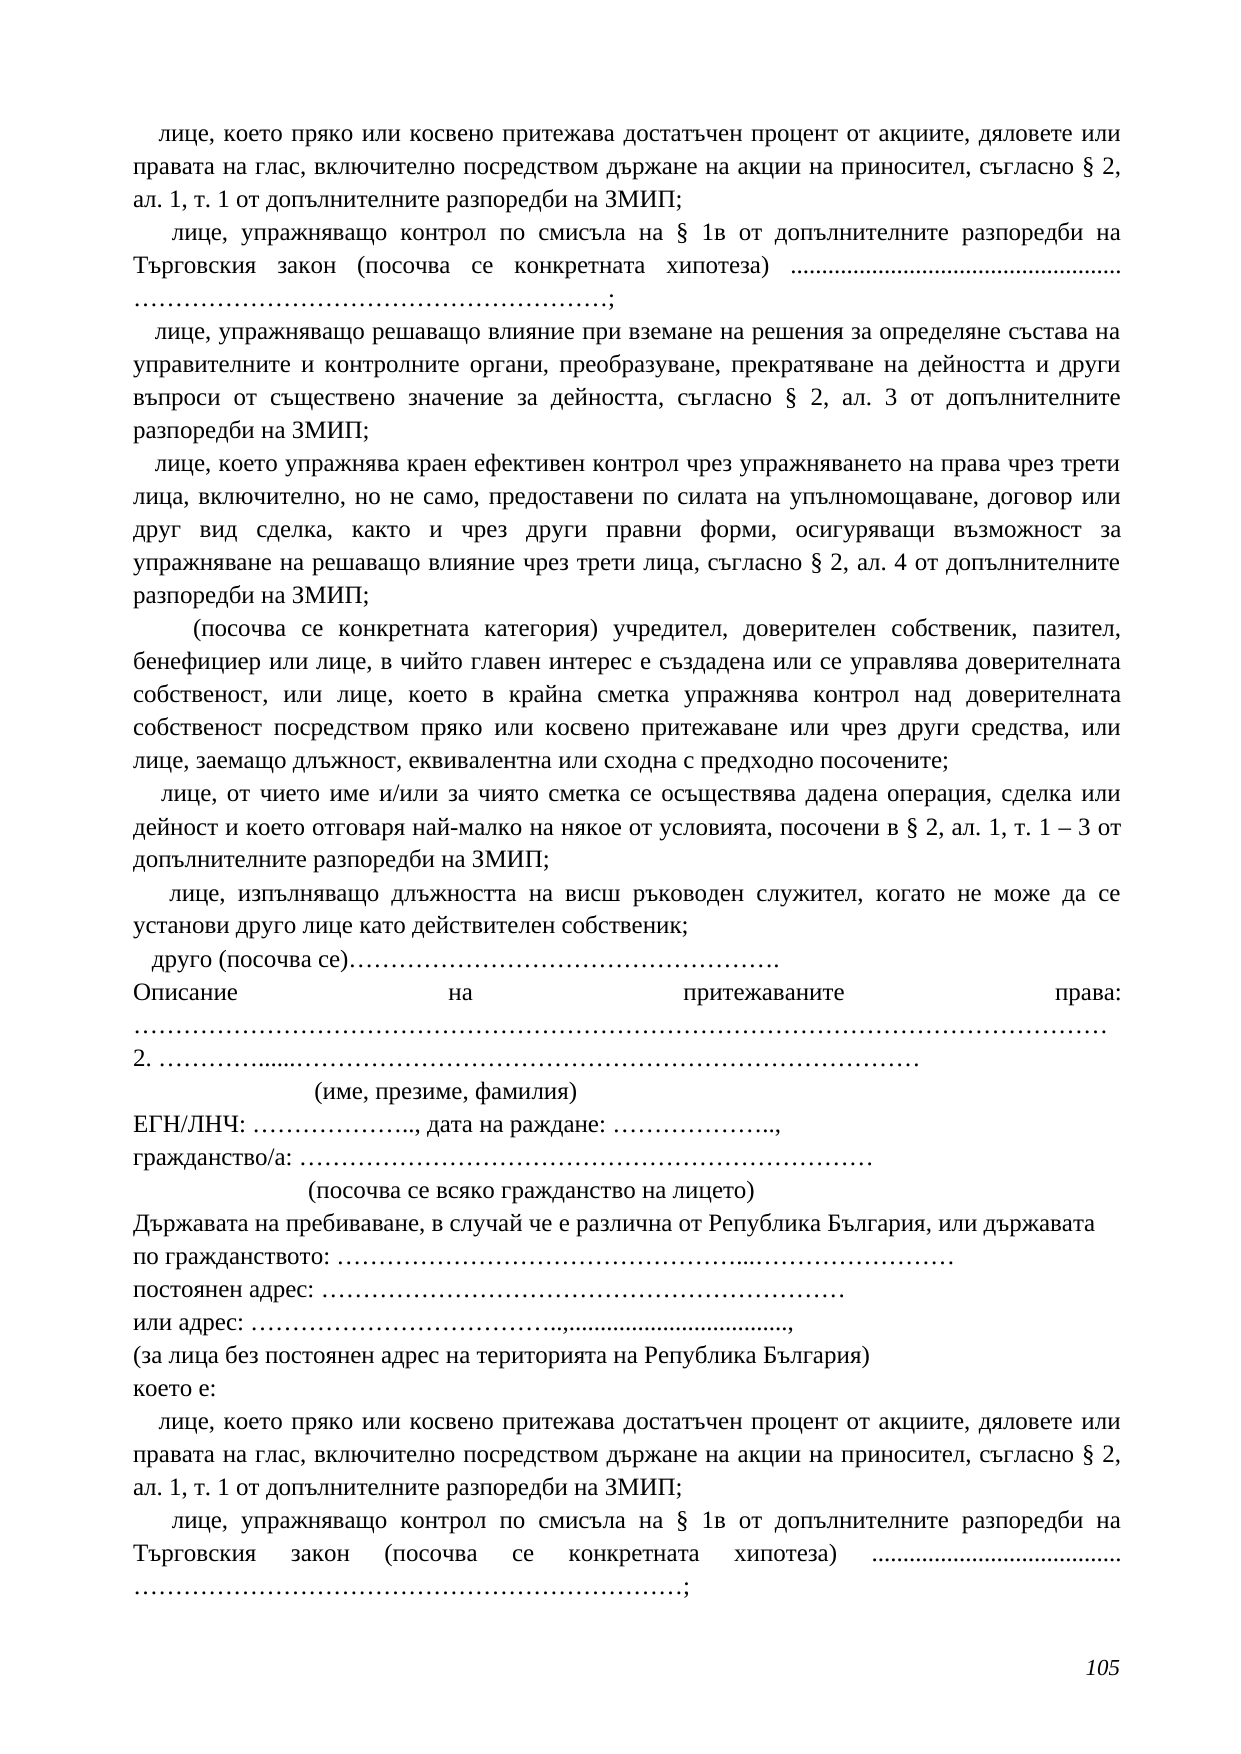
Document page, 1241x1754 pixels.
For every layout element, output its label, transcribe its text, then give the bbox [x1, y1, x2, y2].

text което е: [133, 1373, 1122, 1402]
text лице, упражняващо контрол по смисъла на § 1в от допълнителните разпоредби на Търговския закон (посочва се конкретната хипотеза) .....................................................…………………………………………………; [133, 217, 1122, 312]
text или адрес: ………………………………..,..................................., [133, 1307, 1122, 1336]
text Държавата на пребиваване, в случай че е различна от Република България, или държавата [133, 1208, 1122, 1237]
text (посочва се конкретната категория) учредител, доверителен собственик, пазител, бенефициер или лице, в чийто главен интерес е създадена или се управлява доверителната собственост, или лице, което в крайна сметка упражнява контрол над доверителната собственост посредством пряко или косвено притежаване или чрез други средства, или лице, заемащо длъжност, еквивалентна или сходна с предходно посочените; [133, 613, 1122, 774]
text (име, презиме, фамилия) [133, 1076, 1122, 1104]
text лице, което пряко или косвено притежава достатъчен процент от акциите, дяловете или правата на глас, включително посредством държане на акции на приносител, съгласно § 2, ал. 1, т. 1 от допълнителните разпоредби на ЗМИП; [133, 1406, 1122, 1501]
text (посочва се всяко гражданство на лицето) [133, 1175, 1122, 1203]
text лице, изпълняващо длъжността на висш ръководен служител, когато не може да се установи друго лице като действителен собственик; [133, 878, 1122, 939]
text лице, упражняващо контрол по смисъла на § 1в от допълнителните разпоредби на Търговския закон (посочва се конкретната хипотеза) ........................................…………………………………………………………; [133, 1505, 1122, 1600]
text лице, упражняващо решаващо влияние при вземане на решения за определяне състава на управителните и контролните органи, преобразуване, прекратяване на дейността и други въпроси от съществено значение за дейността, съгласно § 2, ал. 3 от допълнителните разпоредби на ЗМИП; [133, 316, 1122, 444]
text лице, от чието име и/или за чиято сметка се осъществява дадена операция, сделка или дейност и което отговаря най-малко на някое от условията, посочени в § 2, ал. 1, т. 1 – 3 от допълнителните разпоредби на ЗМИП; [133, 778, 1122, 873]
text по гражданството: …………………………………………...…………………… [133, 1241, 1122, 1269]
text 2. …………......………………………………………………………………… [133, 1043, 1122, 1071]
text лице, което упражнява краен ефективен контрол чрез упражняването на права чрез трети лица, включително, но не само, предоставени по силата на упълномощаване, договор или друг вид сделка, както и чрез други правни форми, осигуряващи възможност за упражняване на решаващо влияние чрез трети лица, съгласно § 2, ал. 4 от допълнителните разпоредби на ЗМИП; [133, 448, 1122, 609]
text гражданство/а: …………………………………………………………… [133, 1142, 1122, 1171]
text ЕГН/ЛНЧ: ……………….., дата на раждане: ……………….., [133, 1109, 1122, 1137]
text постоянен адрес: ……………………………………………………… [133, 1274, 1122, 1303]
text лице, което пряко или косвено притежава достатъчен процент от акциите, дяловете или правата на глас, включително посредством държане на акции на приносител, съгласно § 2, ал. 1, т. 1 от допълнителните разпоредби на ЗМИП; [133, 118, 1122, 213]
text друго (посочва се)……………………………………………. [133, 944, 1122, 972]
text (за лица без постоянен адрес на територията на Република България) [133, 1340, 1122, 1369]
text Описание на притежаваните права: ……………………………………………………………………………………………………… [133, 977, 1122, 1038]
